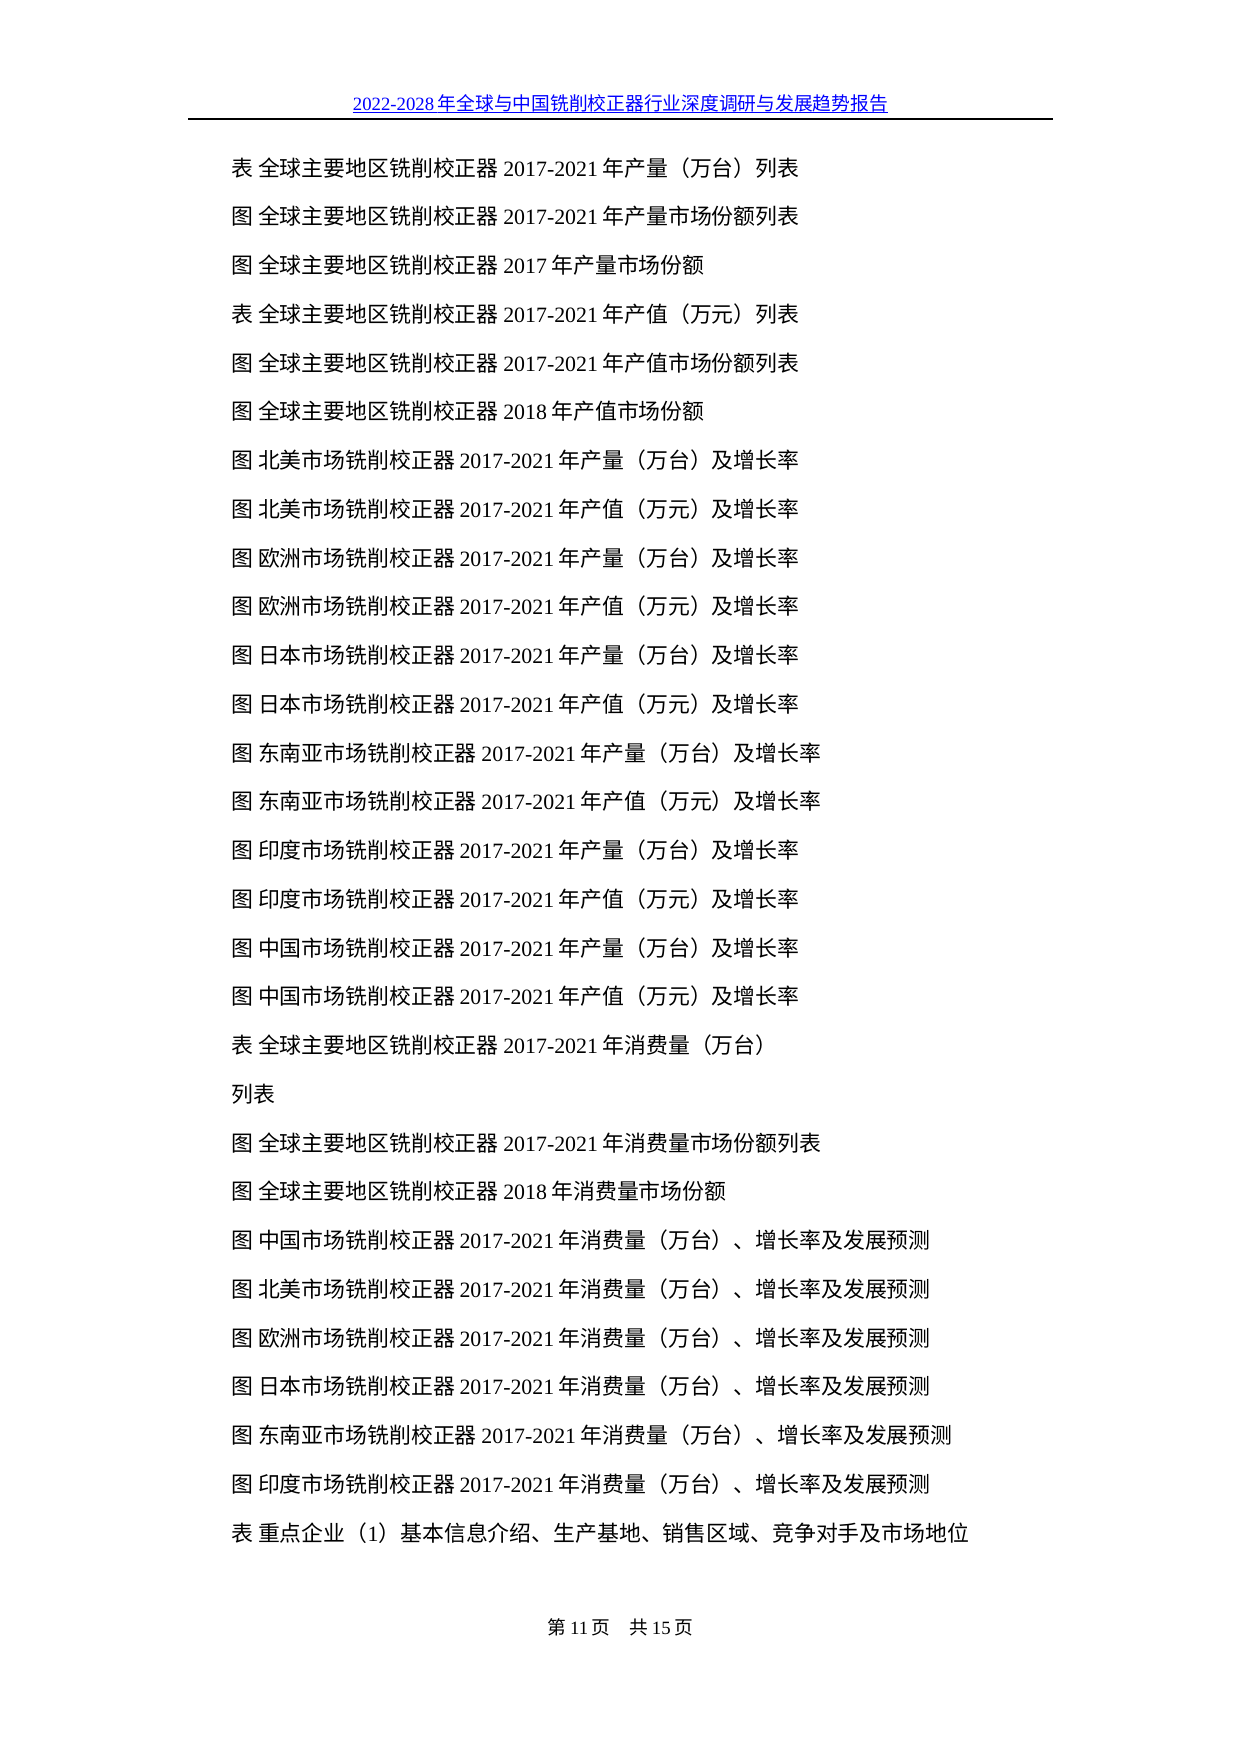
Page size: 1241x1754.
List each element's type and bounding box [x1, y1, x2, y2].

text [187, 150, 1053, 1548]
